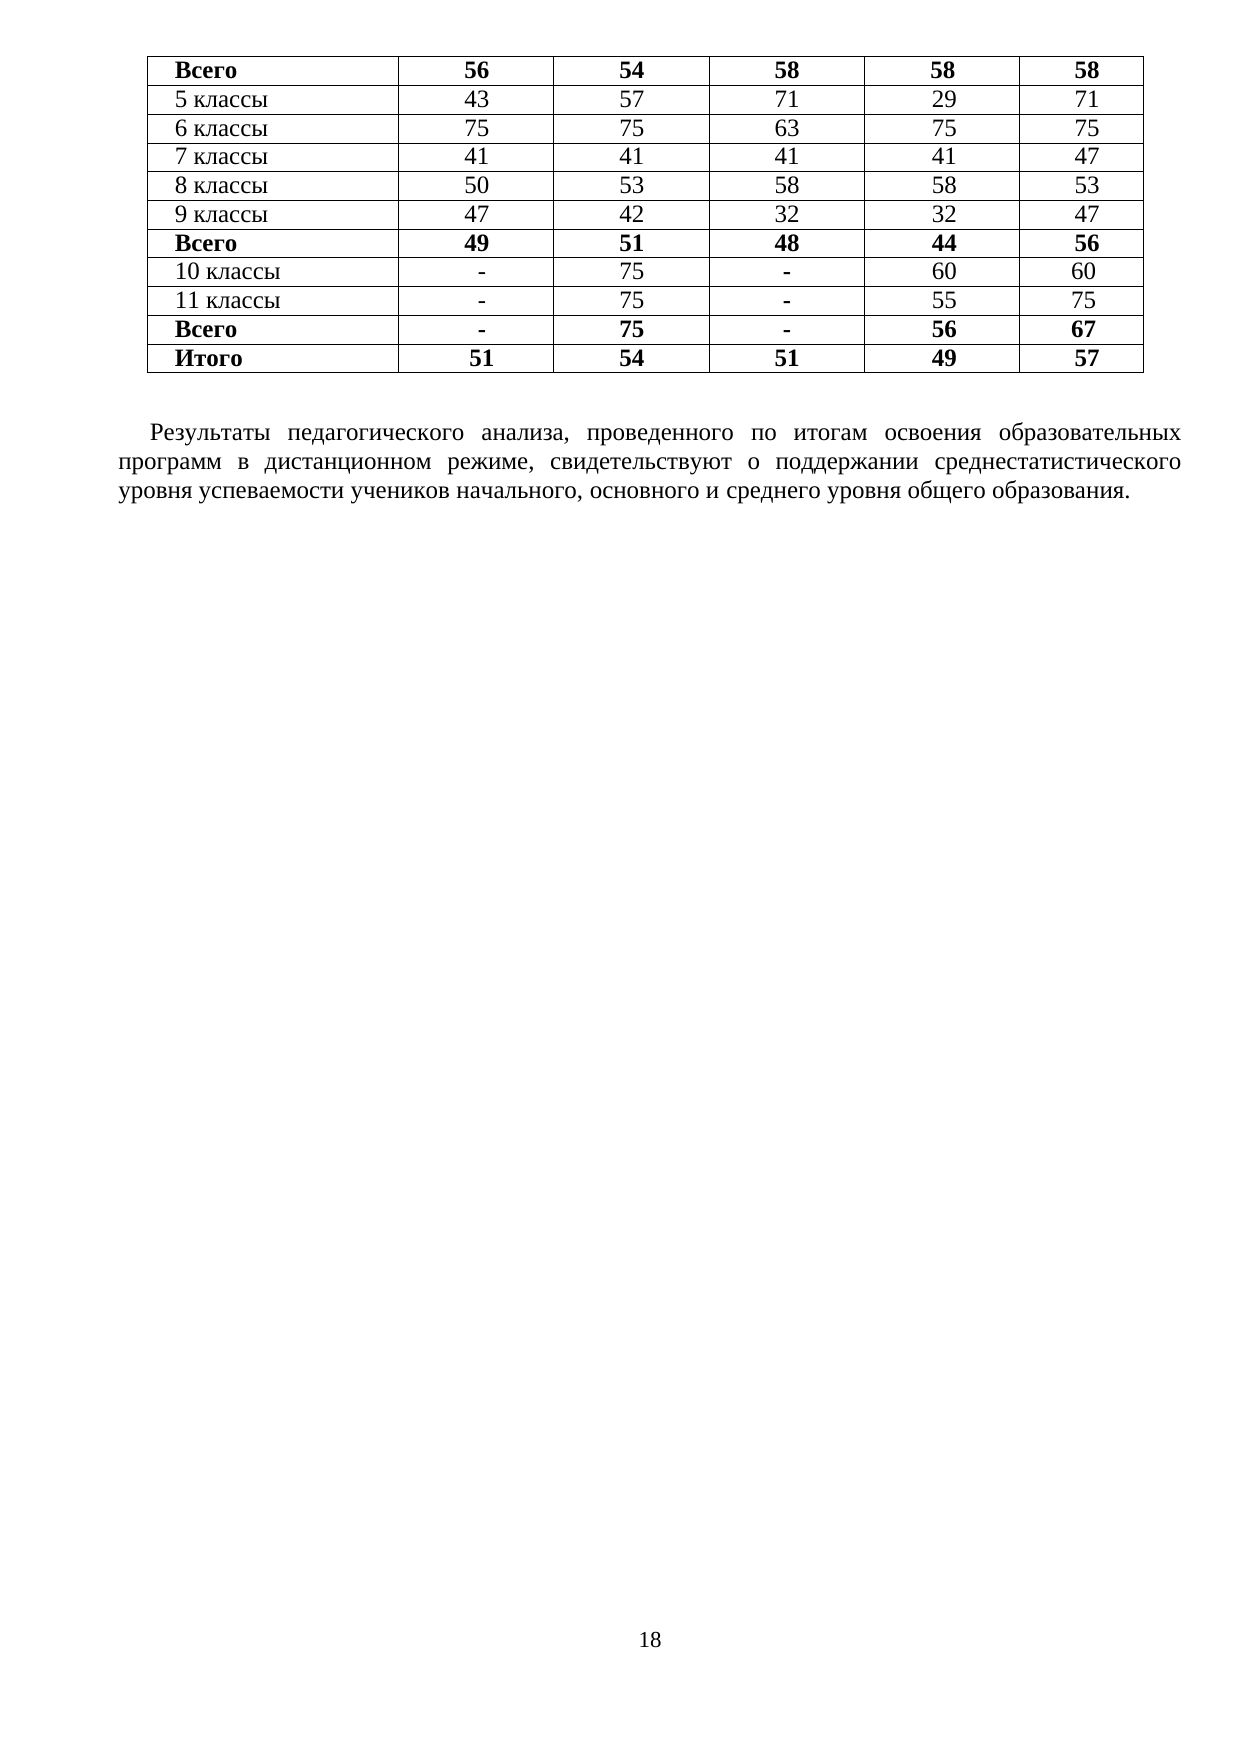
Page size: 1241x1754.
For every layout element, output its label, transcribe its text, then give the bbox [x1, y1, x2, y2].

table_cell 49 [399, 230, 553, 257]
table_cell - [710, 287, 864, 314]
table_header 58 [710, 57, 864, 85]
table_cell 75 [1020, 287, 1143, 314]
table_cell 47 [399, 201, 553, 229]
table_cell 32 [710, 201, 864, 229]
table_header Всего [148, 57, 398, 85]
table_cell 75 [554, 115, 709, 142]
table_header 58 [1020, 57, 1143, 85]
table_cell - [399, 316, 553, 343]
table_cell 51 [399, 345, 553, 372]
table_cell - [710, 258, 864, 286]
table_cell 5 классы [148, 86, 398, 114]
table_cell 41 [399, 144, 553, 171]
table_cell 41 [710, 144, 864, 171]
table_cell 56 [865, 316, 1019, 343]
table_cell 32 [865, 201, 1019, 229]
table_cell 49 [865, 345, 1019, 372]
table_cell - [399, 258, 553, 286]
table_cell 71 [1020, 86, 1143, 114]
table_cell 54 [554, 345, 709, 372]
table_cell Всего [148, 230, 398, 257]
table_cell 57 [554, 86, 709, 114]
table_cell 41 [554, 144, 709, 171]
table_cell - [710, 316, 864, 343]
table_cell 63 [710, 115, 864, 142]
table_cell 75 [1020, 115, 1143, 142]
table_cell 29 [865, 86, 1019, 114]
table_cell 58 [865, 172, 1019, 200]
table_header 54 [554, 57, 709, 85]
text Результаты педагогического анализа, проведенного по итогам освоения образовательных программ в дистанционном режиме, свидетельствуют о поддержании среднестатистического уровня успеваемости учеников начального, основного и среднего уровня общего образования. [118, 417, 1181, 503]
table_cell 75 [865, 115, 1019, 142]
table_cell 43 [399, 86, 553, 114]
table_cell 75 [554, 287, 709, 314]
table_cell 41 [865, 144, 1019, 171]
table_cell 9 классы [148, 201, 398, 229]
table_cell 50 [399, 172, 553, 200]
table_cell 75 [554, 316, 709, 343]
table_cell 75 [554, 258, 709, 286]
table_cell 55 [865, 287, 1019, 314]
table_cell 51 [710, 345, 864, 372]
table_cell 48 [710, 230, 864, 257]
table_cell 56 [1020, 230, 1143, 257]
table_cell 10 классы [148, 258, 398, 286]
table_cell 44 [865, 230, 1019, 257]
table_cell Всего [148, 316, 398, 343]
table_cell 6 классы [148, 115, 398, 142]
table_cell 47 [1020, 144, 1143, 171]
table_cell 8 классы [148, 172, 398, 200]
table_cell 53 [554, 172, 709, 200]
table_cell 75 [399, 115, 553, 142]
table_cell 51 [554, 230, 709, 257]
table_cell 7 классы [148, 144, 398, 171]
table_cell Итого [148, 345, 398, 372]
table_cell 47 [1020, 201, 1143, 229]
table_header 56 [399, 57, 553, 85]
table_cell 58 [710, 172, 864, 200]
table_cell 67 [1020, 316, 1143, 343]
table_cell 60 [865, 258, 1019, 286]
table_cell 42 [554, 201, 709, 229]
table_cell 53 [1020, 172, 1143, 200]
table_cell - [399, 287, 553, 314]
table_header 58 [865, 57, 1019, 85]
table_cell 11 классы [148, 287, 398, 314]
table_cell 71 [710, 86, 864, 114]
table_cell 60 [1020, 258, 1143, 286]
table_cell 57 [1020, 345, 1143, 372]
